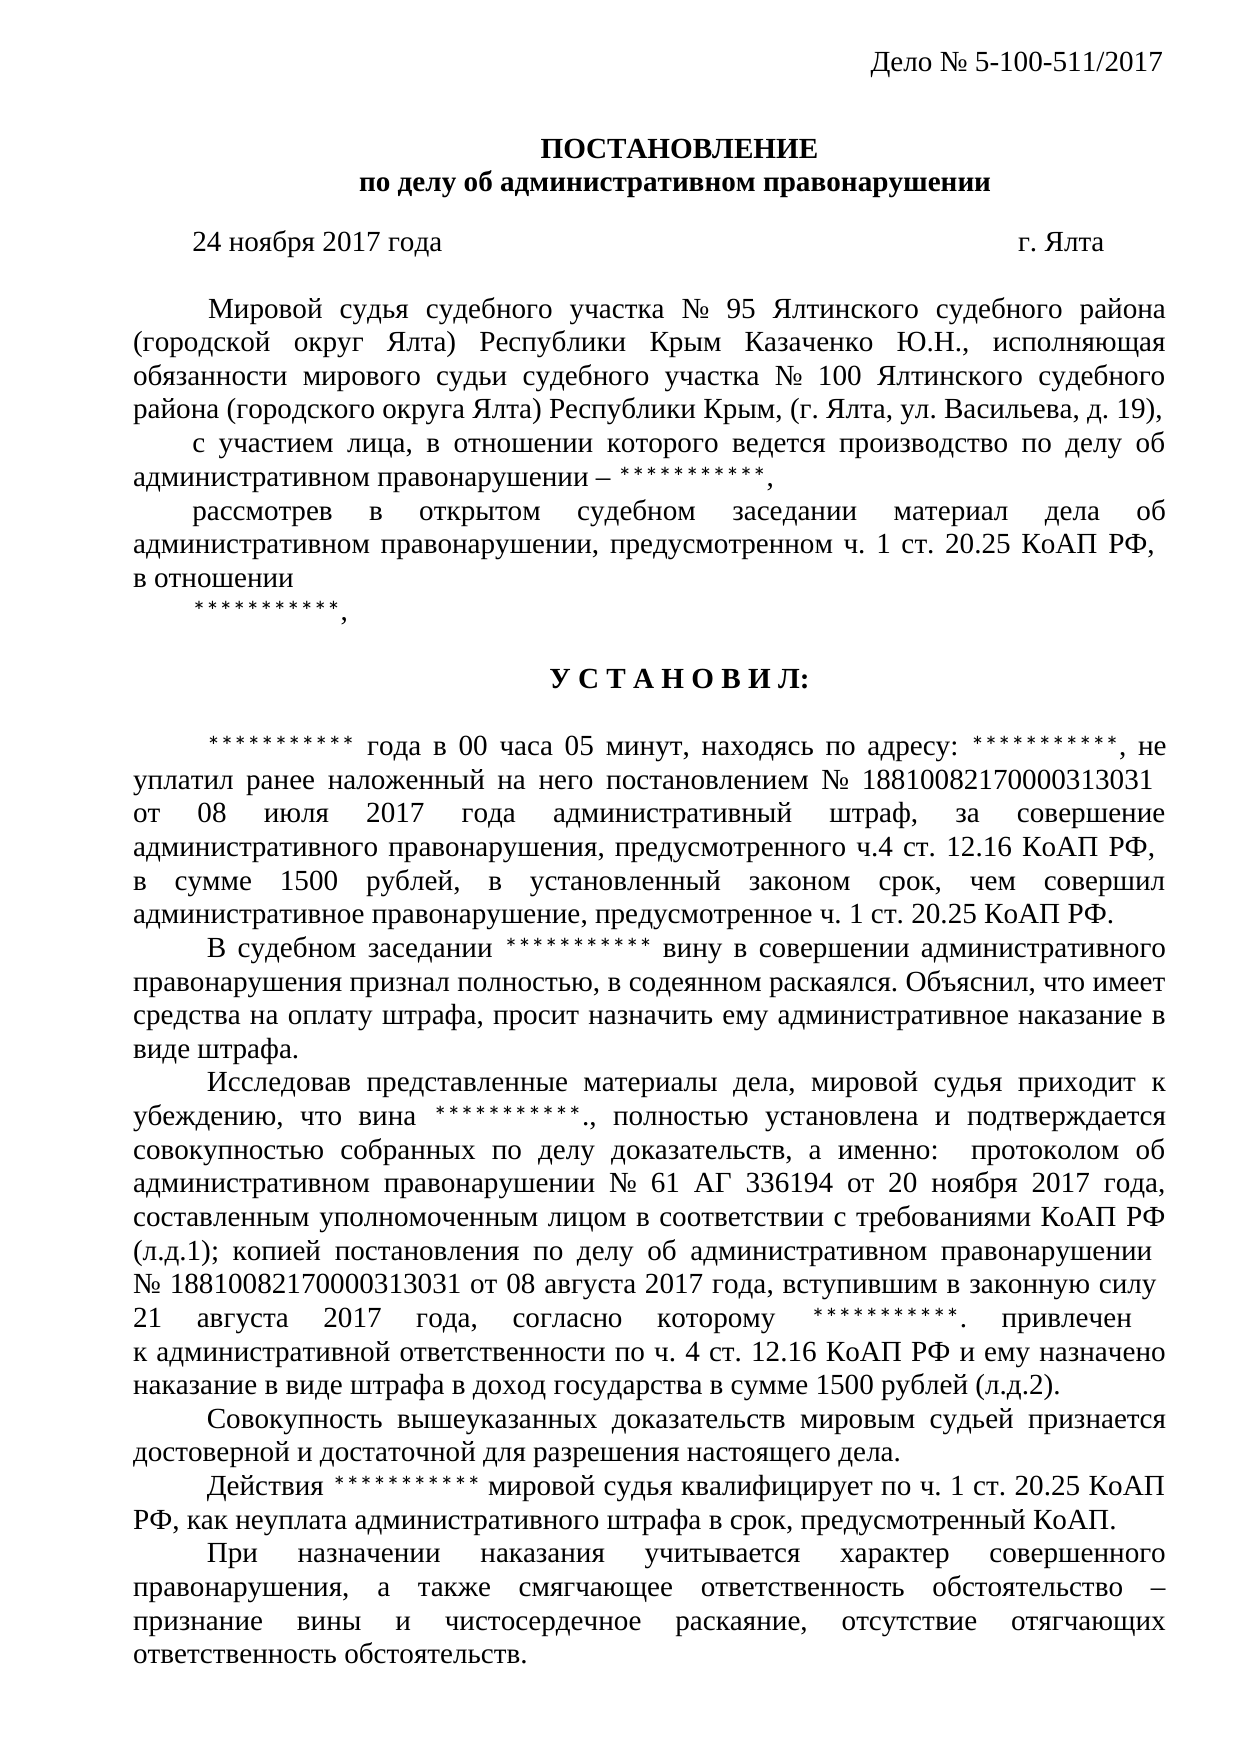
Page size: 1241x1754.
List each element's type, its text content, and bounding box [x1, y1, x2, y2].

text рассмотрев в открытом судебном заседании материал дела об административном правонарушении, предусмотренном ч. 1 ст. 20.25 КоАП РФ, в отношении [133, 493, 1167, 593]
text с участием лица, в отношении которого ведется производство по делу об административном правонарушении – ***********, [133, 425, 1167, 493]
text Исследовав представленные материалы дела, мировой судья приходит к убеждению, что вина ***********., полностью установлена и подтверждается совокупностью собранных по делу доказательств, а именно: протоколом об административном правонарушении № 61 АГ 336194 от 20 ноября 2017 года, составленным уполномоченным лицом в соответствии с требованиями КоАП РФ (л.д.1); копией постановления по делу об административном правонарушении № 18810082170000313031 от 08 августа 2017 года, вступившим в законную силу 21 августа 2017 года, согласно которому ***********. привлечен к административной ответственности по ч. 4 ст. 12.16 КоАП РФ и ему назначено наказание в виде штрафа в доход государства в сумме 1500 рублей (л.д.2). [133, 1064, 1167, 1401]
text по делу об административном правонарушении [133, 164, 1167, 198]
text Мировой судья судебного участка № 95 Ялтинского судебного района (городской округ Ялта) Республики Крым Казаченко Ю.Н., исполняющая обязанности мирового судьи судебного участка № 100 Ялтинского судебного района (городского округа Ялта) Республики Крым, (г. Ялта, ул. Васильева, д. 19), [133, 291, 1167, 425]
text *********** года в 00 часа 05 минут, находясь по адресу: ***********, не уплатил ранее наложенный на него постановлением № 18810082170000313031 от 08 июля 2017 года административный штраф, за совершение административного правонарушения, предусмотренного ч.4 ст. 12.16 КоАП РФ, в сумме 1500 рублей, в установленный законом срок, чем совершил административное правонарушение, предусмотренное ч. 1 ст. 20.25 КоАП РФ. [133, 728, 1167, 930]
text ***********, [133, 593, 1167, 627]
subtitle ПОСТАНОВЛЕНИЕ [133, 131, 1167, 164]
text Действия *********** мировой судья квалифицирует по ч. 1 ст. 20.25 КоАП РФ, как неуплата административного штрафа в срок, предусмотренный КоАП. [133, 1468, 1167, 1536]
subtitle Дело № 5-100-511/2017 [797, 44, 1167, 78]
text 24 ноября 2017 года г. Ялта [133, 224, 1167, 257]
text При назначении наказания учитывается характер совершенного правонарушения, а также смягчающее ответственность обстоятельство – признание вины и чистосердечное раскаяние, отсутствие отягчающих ответственность обстоятельств. [133, 1536, 1167, 1670]
text Совокупность вышеуказанных доказательств мировым судьей признается достоверной и достаточной для разрешения настоящего дела. [133, 1401, 1167, 1468]
text У С Т А Н О В И Л: [133, 661, 1167, 694]
text В судебном заседании *********** вину в совершении административного правонарушения признал полностью, в содеянном раскаялся. Объяснил, что имеет средства на оплату штрафа, просит назначить ему административное наказание в виде штрафа. [133, 930, 1167, 1064]
